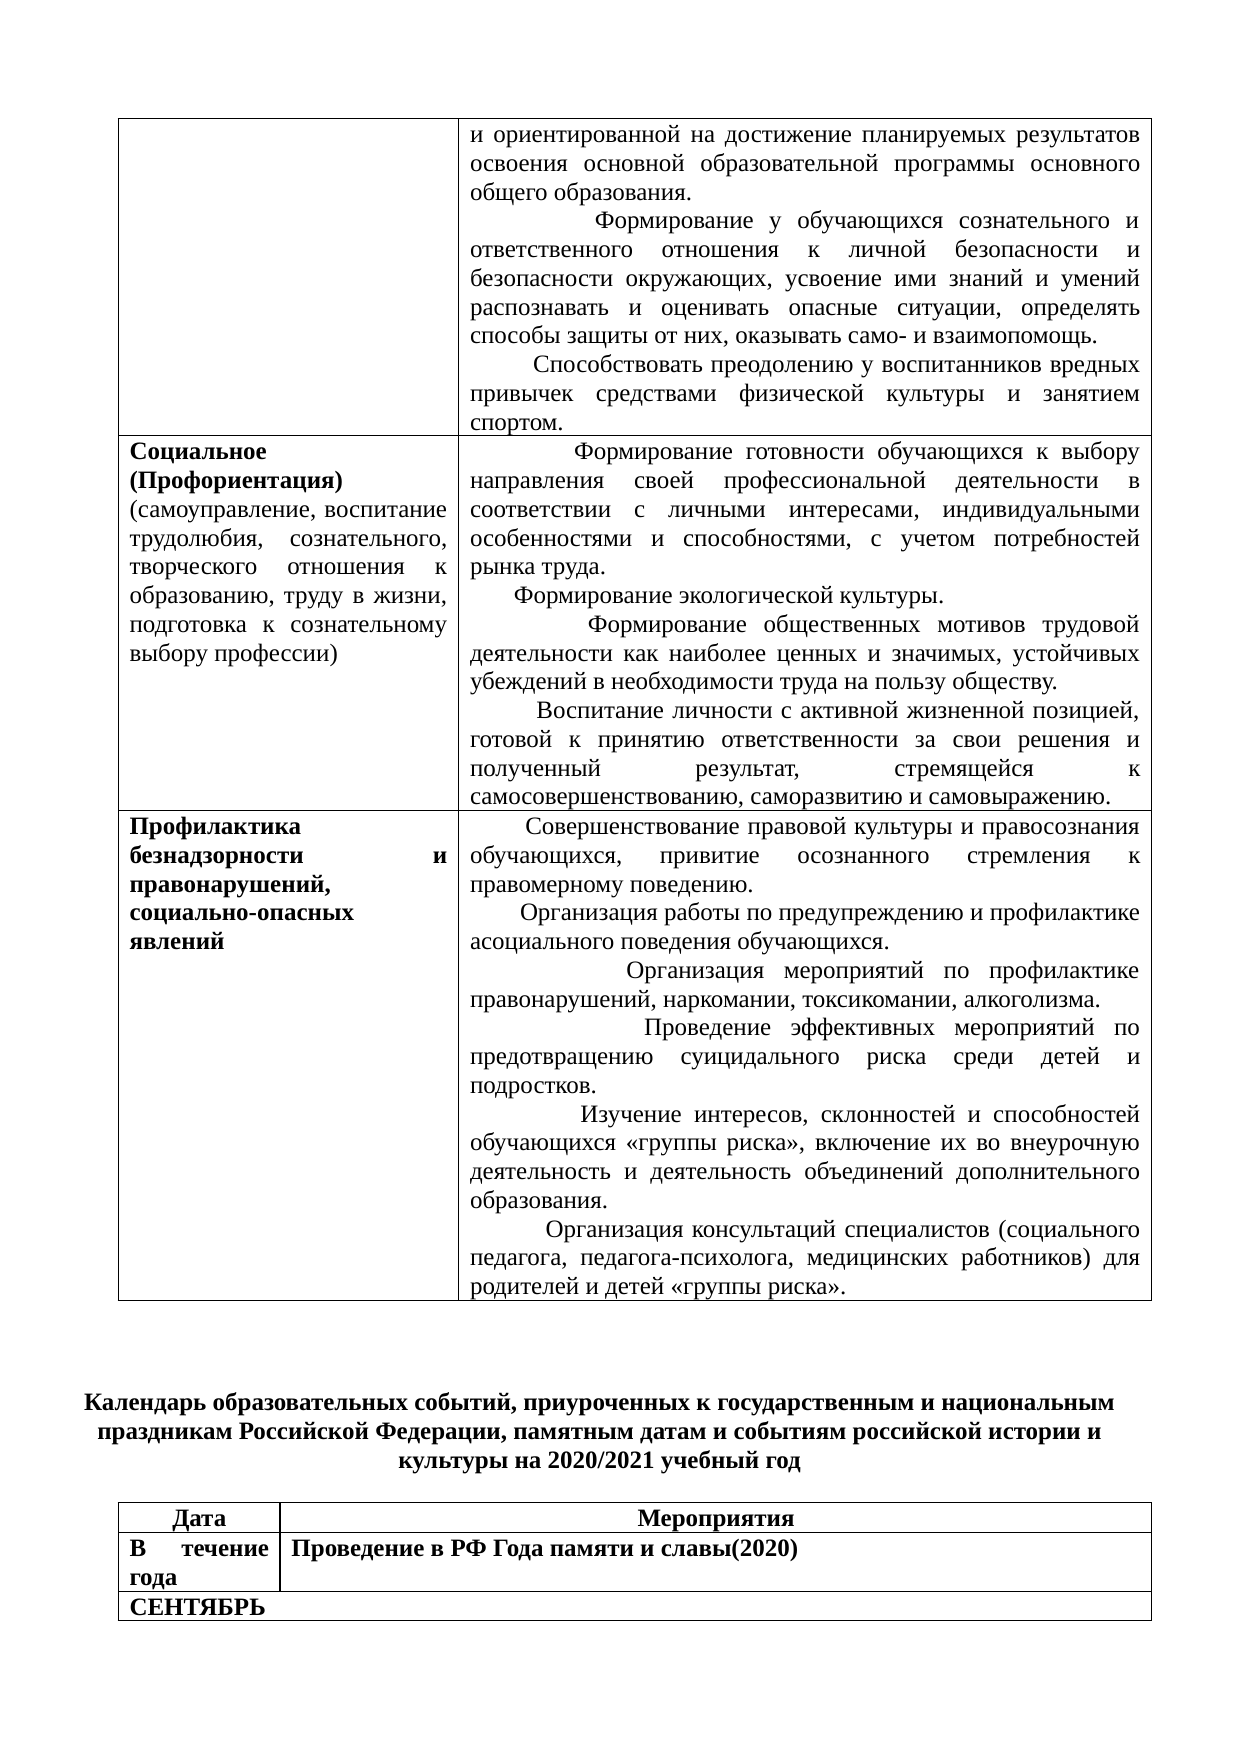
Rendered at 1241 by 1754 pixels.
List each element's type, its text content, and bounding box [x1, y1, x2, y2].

table_cell СЕНТЯБРЬ [119, 1592, 1151, 1620]
text Календарь образовательных событий, приуроченных к государственным и национальным праздникам Российской Федерации, памятным датам и событиям российской истории и культуры на 2020/2021 учебный год [59, 1387, 1140, 1473]
table_header Дата [119, 1503, 279, 1532]
table_header Мероприятия [281, 1503, 1151, 1532]
table_cell Проведение в РФ Года памяти и славы(2020) [281, 1533, 1151, 1591]
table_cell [119, 119, 458, 435]
table_cell В течение года [119, 1533, 279, 1591]
table_cell Формирование готовности обучающихся к выбору направления своей профессиональной деятельности в соответствии с личными интересами, индивидуальными особенностями и способностями, с учетом потребностей рынка труда. Формирование экологической культуры. Формирование общественных мотивов трудовой деятельности как наиболее ценных и значимых, устойчивых убеждений в необходимости труда на пользу обществу. Воспитание личности с активной жизненной позицией, готовой к принятию ответственности за свои решения и полученный результат, стремящейся к самосовершенствованию, саморазвитию и самовыражению. [459, 436, 1151, 810]
table_cell Социальное (Профориентация) (самоуправление, воспитание трудолюбия, сознательного, творческого отношения к образованию, труду в жизни, подготовка к сознательному выбору профессии) [119, 436, 458, 810]
table_cell Совершенствование правовой культуры и правосознания обучающихся, привитие осознанного стремления к правомерному поведению. Организация работы по предупреждению и профилактике асоциального поведения обучающихся. Организация мероприятий по профилактике правонарушений, наркомании, токсикомании, алкоголизма. Проведение эффективных мероприятий по предотвращению суицидального риска среди детей и подростков. Изучение интересов, склонностей и способностей обучающихся «группы риска», включение их во внеурочную деятельность и деятельность объединений дополнительного образования. Организация консультаций специалистов (социального педагога, педагога-психолога, медицинских работников) для родителей и детей «группы риска». [459, 811, 1151, 1300]
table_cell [459, 119, 1151, 435]
table_cell Профилактика безнадзорности и правонарушений, социально-опасных явлений [119, 811, 458, 1300]
